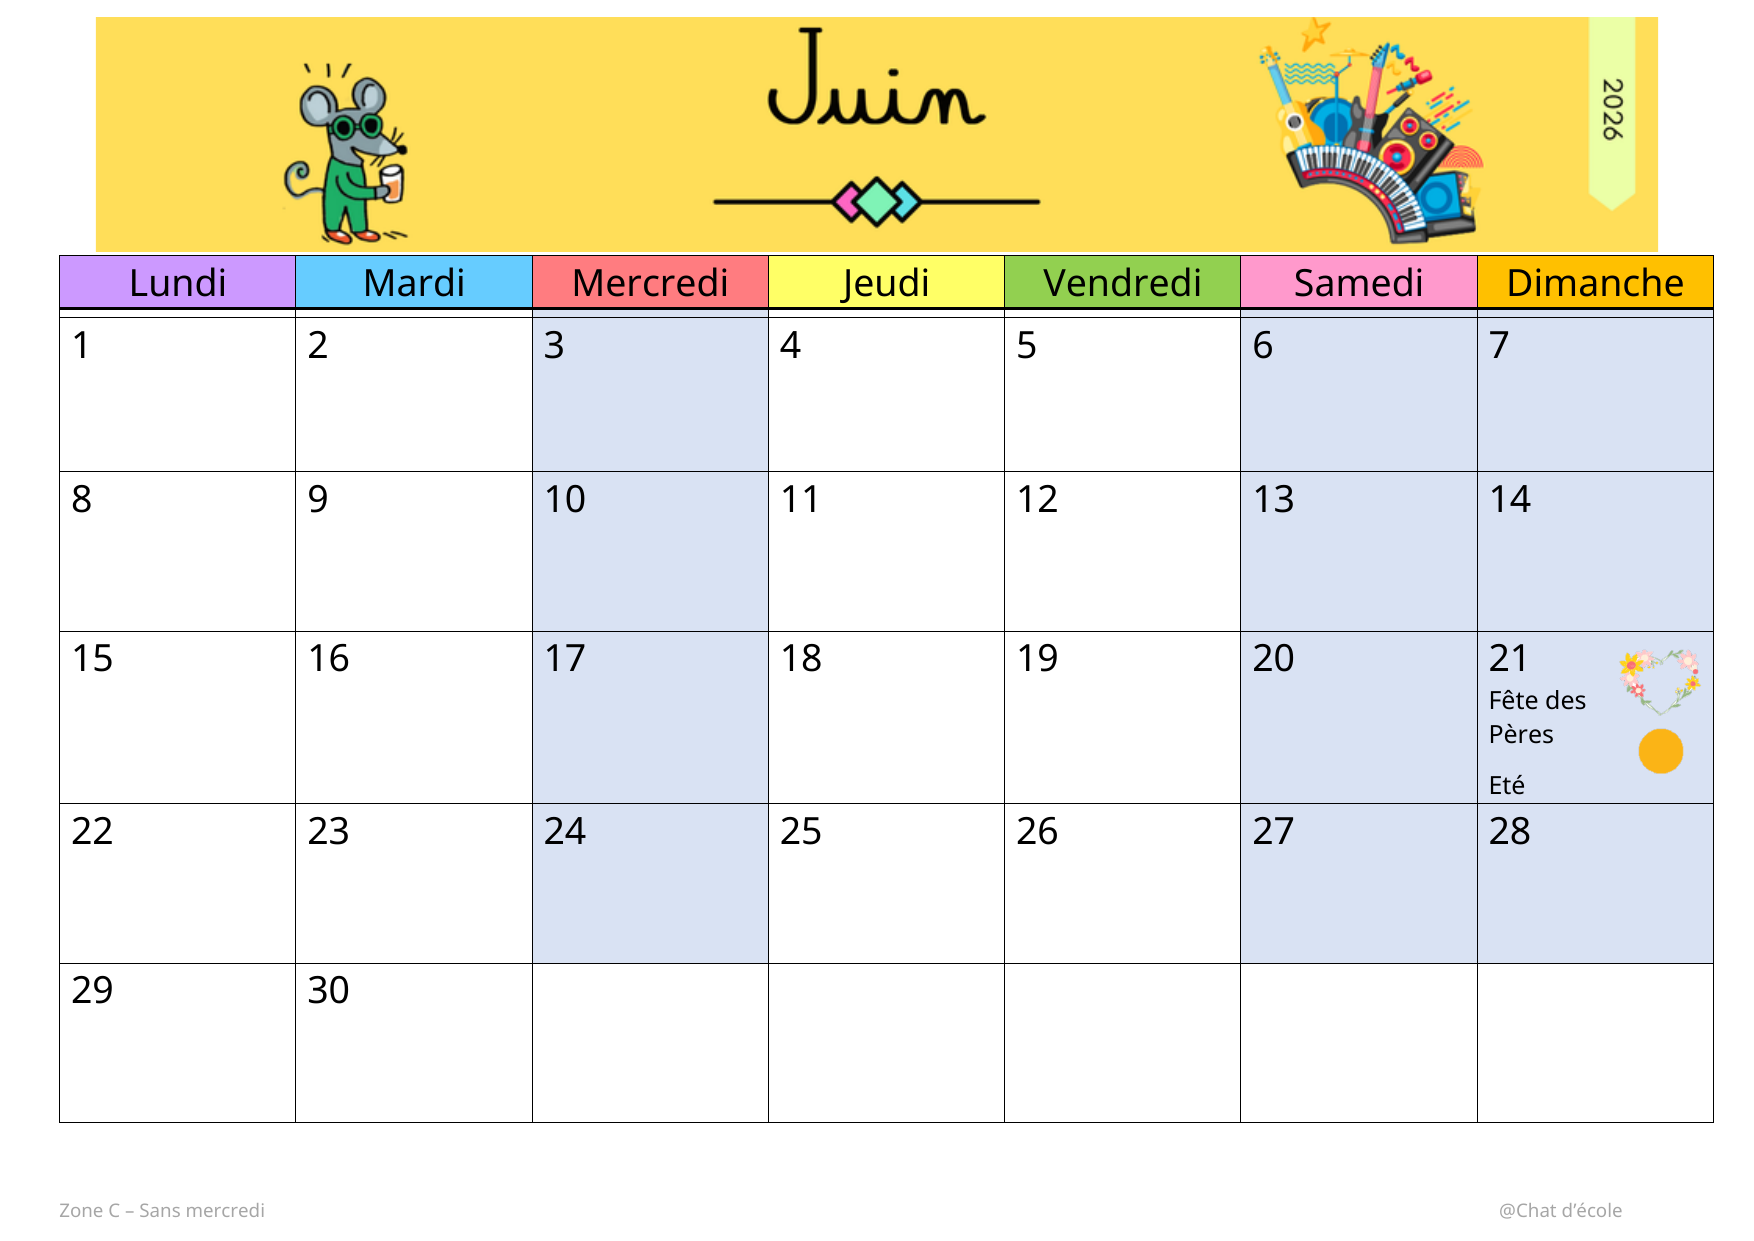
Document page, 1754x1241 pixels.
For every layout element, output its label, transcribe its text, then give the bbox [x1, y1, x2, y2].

picture [95, 17, 1659, 252]
table_cell 20 [1241, 632, 1477, 803]
table_cell 29 [60, 964, 295, 1122]
table_cell 8 [60, 472, 295, 631]
table_cell 3 [533, 318, 768, 471]
table_cell [769, 964, 1004, 1122]
table_cell 7 [1478, 318, 1713, 471]
table_cell 18 [769, 632, 1004, 803]
table_cell 27 [1241, 804, 1477, 963]
table_cell 11 [769, 472, 1004, 631]
table_cell 6 [1241, 318, 1477, 471]
picture [1603, 633, 1722, 804]
table_cell 4 [769, 318, 1004, 471]
table_cell 13 [1241, 472, 1477, 631]
table_cell 10 [533, 472, 768, 631]
table_header Mardi [296, 256, 532, 307]
table_header Dimanche [1478, 256, 1713, 307]
table_cell 15 [60, 632, 295, 803]
table_cell [1005, 964, 1240, 1122]
table_cell 17 [533, 632, 768, 803]
table_cell 5 [1005, 318, 1240, 471]
table_cell 30 [296, 964, 532, 1122]
table_cell 19 [1005, 632, 1240, 803]
table_header Lundi [60, 256, 295, 307]
table_cell [1478, 964, 1713, 1122]
table_cell 1 [60, 318, 295, 471]
table_cell 21 Fête des Pères Eté [1478, 632, 1713, 803]
table_cell 14 [1478, 472, 1713, 631]
table_cell [533, 964, 768, 1122]
table_cell 16 [296, 632, 532, 803]
table_header Samedi [1241, 256, 1477, 307]
table_cell 23 [296, 804, 532, 963]
table_cell 2 [296, 318, 532, 471]
table_cell 12 [1005, 472, 1240, 631]
table_cell 28 [1478, 804, 1713, 963]
table_cell 24 [533, 804, 768, 963]
table_cell 25 [769, 804, 1004, 963]
table_header Vendredi [1005, 256, 1240, 307]
table_cell 9 [296, 472, 532, 631]
table_header Mercredi [533, 256, 768, 307]
table_header Jeudi [769, 256, 1004, 307]
table_cell 22 [60, 804, 295, 963]
table_cell [1241, 964, 1477, 1122]
table_cell 26 [1005, 804, 1240, 963]
